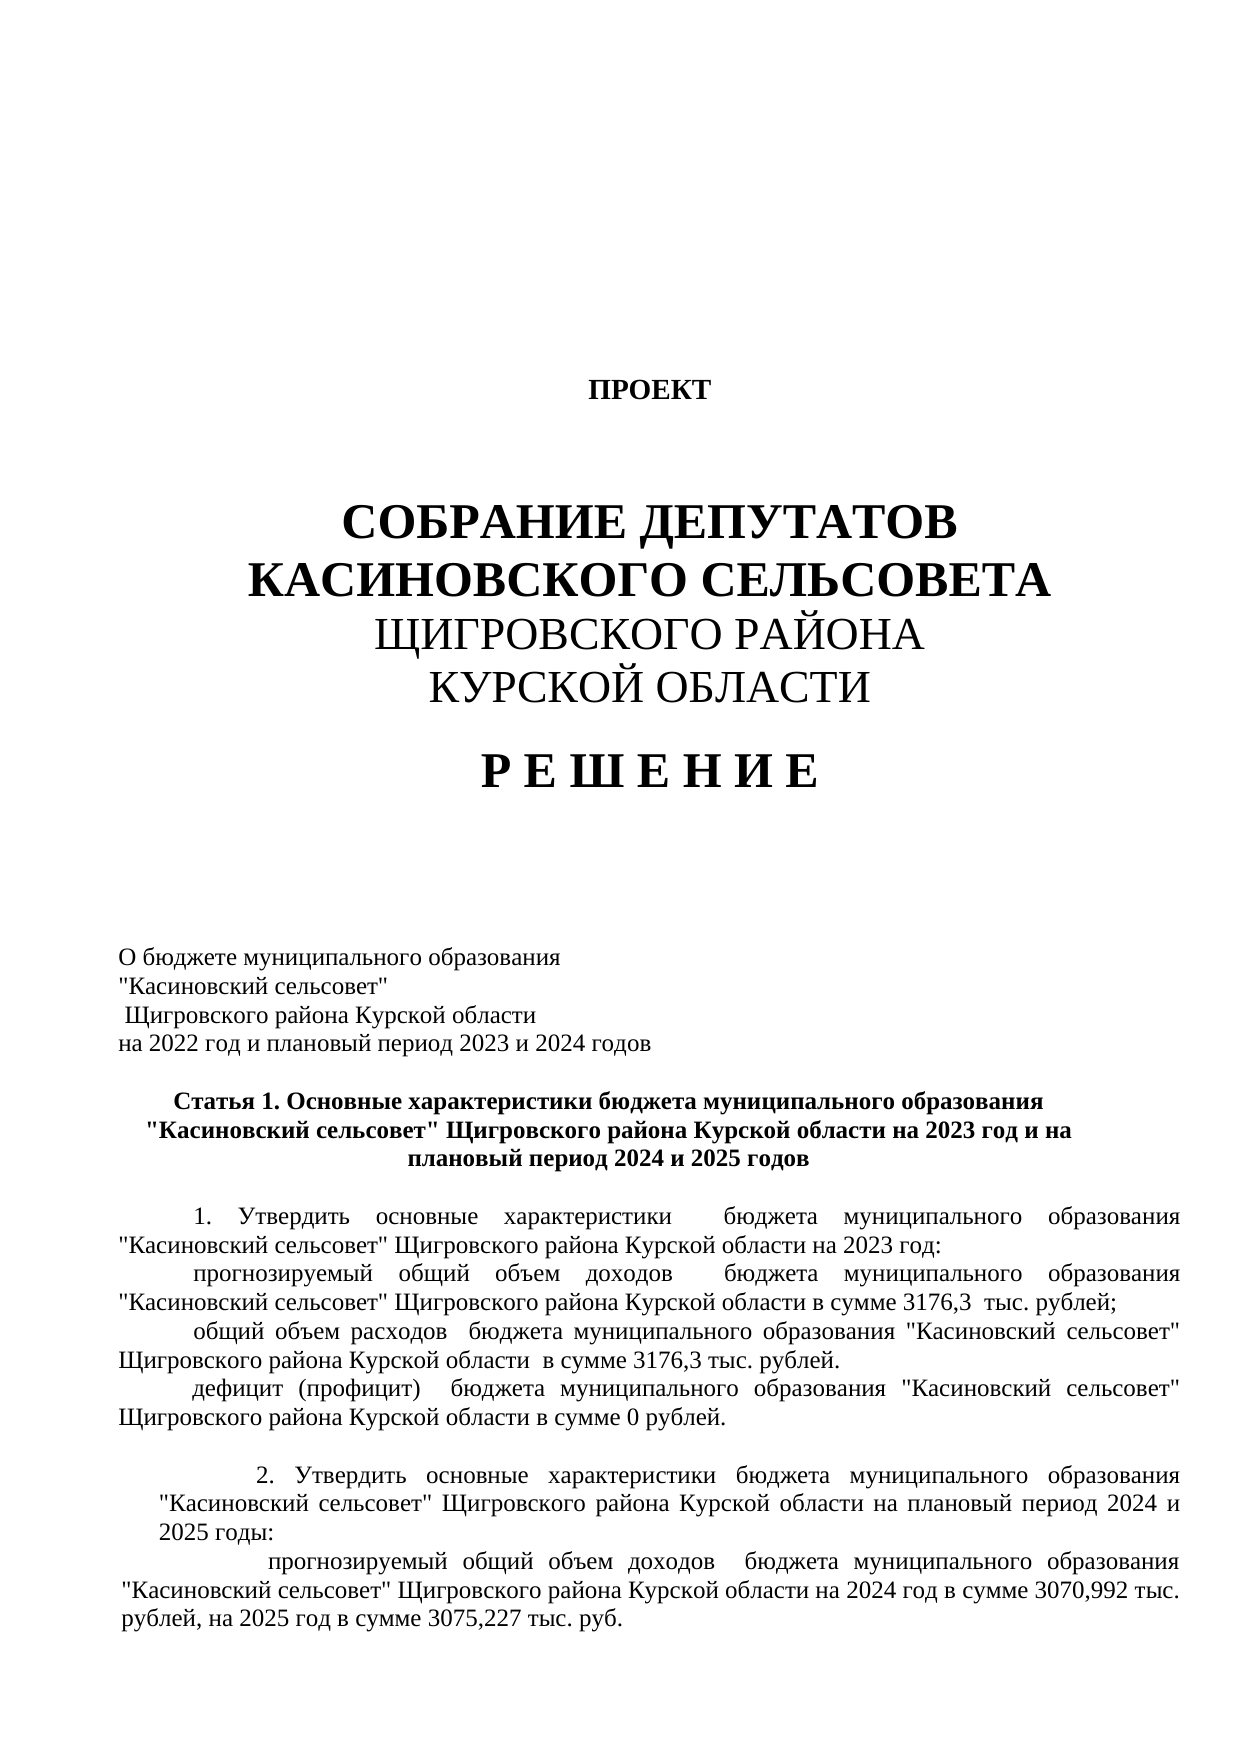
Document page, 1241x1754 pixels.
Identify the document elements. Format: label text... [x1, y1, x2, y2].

text "Касиновский сельсовет" [118, 971, 1181, 1000]
text КУРСКОЙ ОБЛАСТИ [118, 659, 1181, 712]
text на 2022 год и плановый период 2023 и 2024 годов [118, 1028, 1181, 1057]
text 2. Утвердить основные характеристики бюджета муниципального образования "Касиновский сельсовет" Щигровского района Курской области на плановый период 2024 и 2025 годы: [159, 1460, 1181, 1546]
text прогнозируемый общий объем доходов бюджета муниципального образования "Касиновский сельсовет" Щигровского района Курской области на 2024 год в сумме 3070,992 тыс. рублей, на 2025 год в сумме 3075,227 тыс. руб. [121, 1546, 1181, 1632]
text 1. Утвердить основные характеристики бюджета муниципального образования "Касиновский сельсовет" Щигровского района Курской области на 2023 год: [118, 1201, 1181, 1258]
text О бюджете муниципального образования [118, 942, 1181, 971]
text Статья 1. Основные характеристики бюджета муниципального образования "Касиновский сельсовет" Щигровского района Курской области на 2023 год и на плановый период 2024 и 2025 годов [118, 1086, 1099, 1172]
text ПРОЕКТ [118, 372, 1181, 406]
text КАСИНОВСКОГО СЕЛЬСОВЕТА [118, 549, 1181, 607]
text Щигровского района Курской области [118, 1000, 1181, 1028]
text дефицит (профицит) бюджета муниципального образования "Касиновский сельсовет" Щигровского района Курской области в сумме 0 рублей. [118, 1373, 1181, 1431]
text прогнозируемый общий объем доходов бюджета муниципального образования "Касиновский сельсовет" Щигровского района Курской области в сумме 3176,3 тыс. рублей; [118, 1258, 1181, 1316]
text общий объем расходов бюджета муниципального образования "Касиновский сельсовет" Щигровского района Курской области в сумме 3176,3 тыс. рублей. [118, 1316, 1181, 1373]
text Р Е Ш Е Н И Е [118, 741, 1181, 798]
text ЩИГРОВСКОГО РАЙОНА [118, 607, 1181, 659]
text СОБРАНИЕ ДЕПУТАТОВ [118, 492, 1181, 549]
